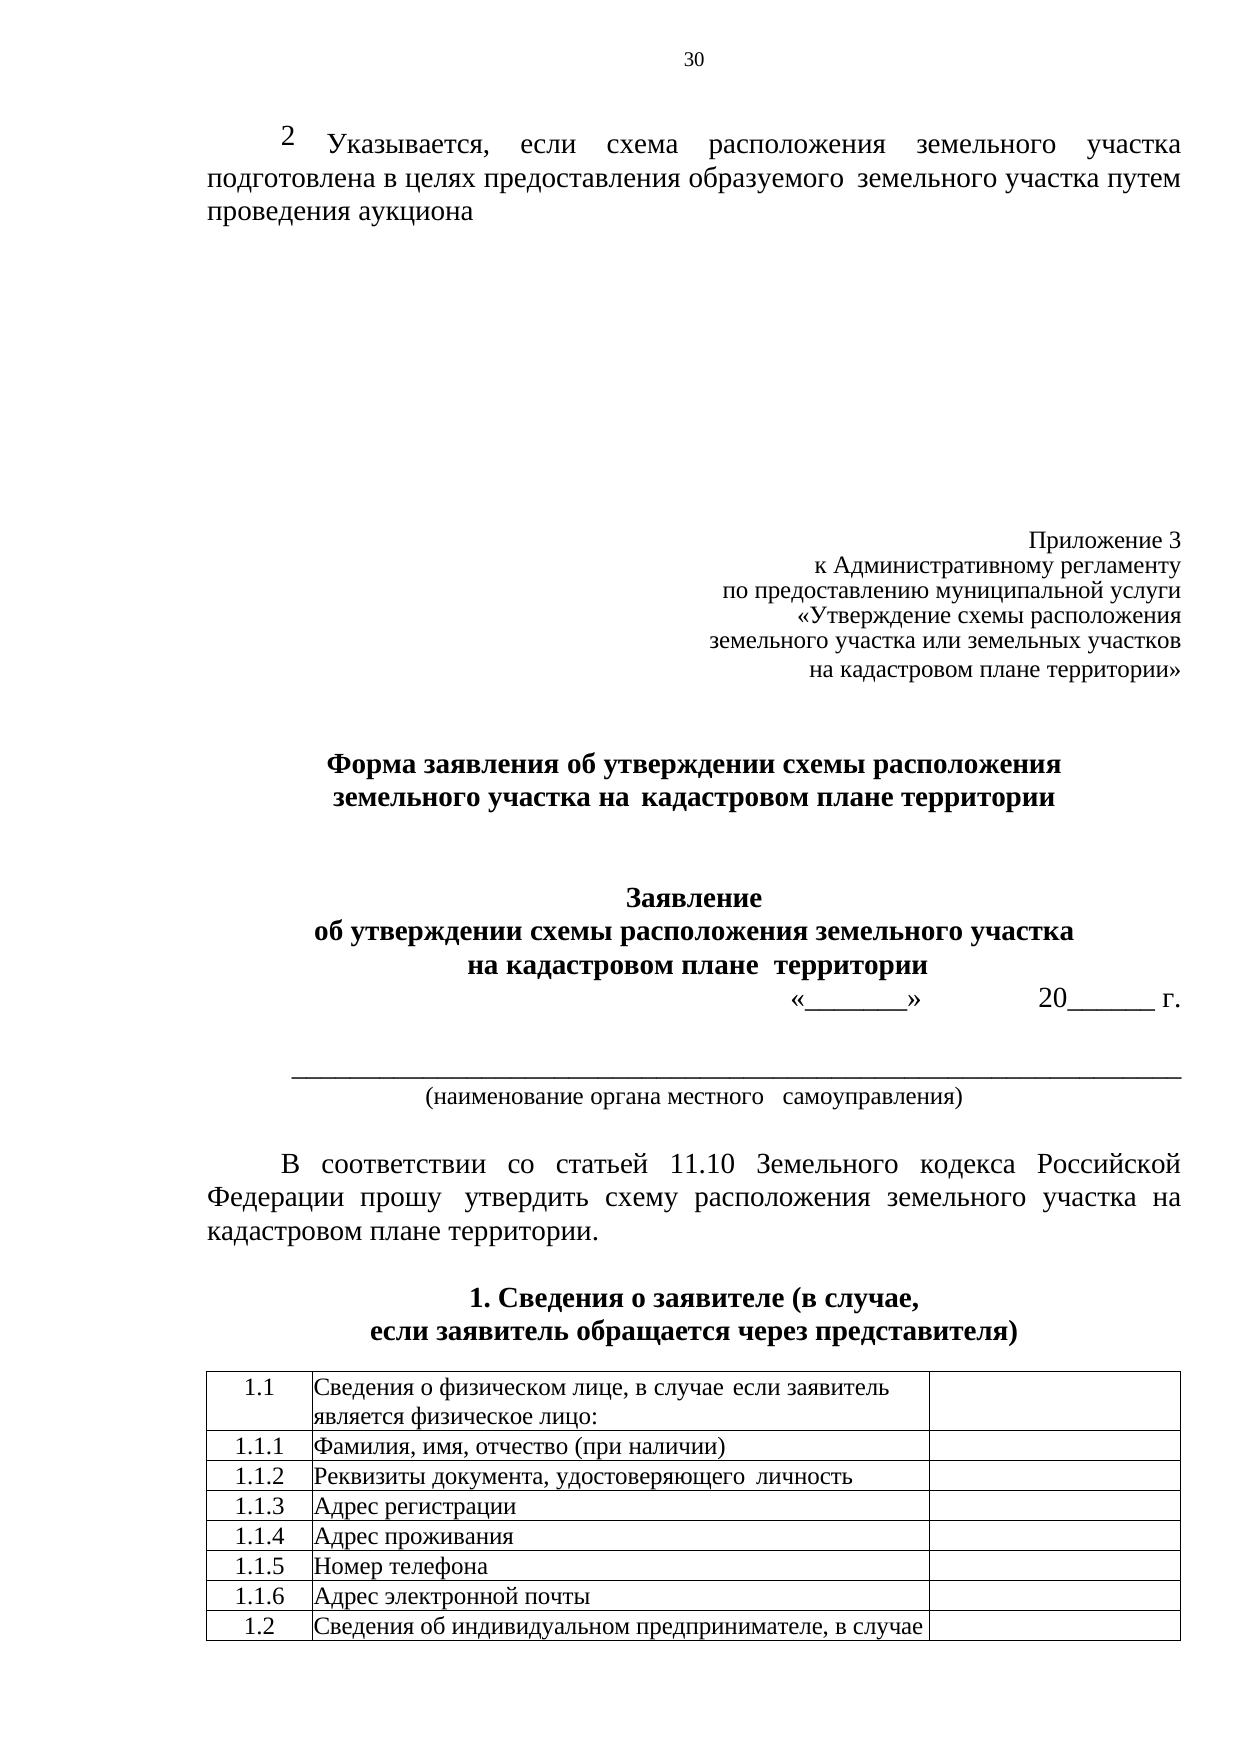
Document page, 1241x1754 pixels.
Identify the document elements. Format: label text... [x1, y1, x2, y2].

text по предоставлению муниципальной услуги [561, 579, 1181, 604]
table_header 1.1 [207, 1372, 312, 1430]
text _____________________________________________________________ [207, 1048, 1181, 1081]
subtitle земельного участка на кадастровом плане территории [207, 779, 1181, 813]
text (наименование органа местного самоуправления) [207, 1081, 1181, 1110]
table_cell 1.1.3 [207, 1491, 312, 1520]
text В соответствии со статьей 11.10 Земельного кодекса Российской Федерации прошу утвердить схему расположения земельного участка на кадастровом плане территории. [207, 1146, 1181, 1246]
table_cell [930, 1551, 1180, 1580]
table_cell 1.1.1 [207, 1431, 312, 1460]
table_header Сведения о физическом лице, в случае если заявитель является физическое лицо: [313, 1372, 929, 1430]
table_cell Реквизиты документа, удостоверяющего личность [313, 1461, 929, 1490]
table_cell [313, 1611, 929, 1640]
table_cell 1.1.6 [207, 1581, 312, 1610]
table_cell [930, 1461, 1180, 1490]
text земельного участка или земельных участков [561, 629, 1181, 654]
text 1. Сведения о заявителе (в случае, [207, 1280, 1181, 1313]
text Заявление [207, 880, 1181, 913]
table_header [930, 1372, 1180, 1430]
table_cell 1.2 [207, 1611, 312, 1640]
table_cell Адрес проживания [313, 1521, 929, 1550]
table_cell Фамилия, имя, отчество (при наличии) [313, 1431, 929, 1460]
table_cell [930, 1431, 1180, 1460]
text об утверждении схемы расположения земельного участка [207, 913, 1181, 947]
text на кадастровом плане территории» [207, 654, 1181, 683]
table_cell [930, 1581, 1180, 1610]
text 2 Указывается, если схема расположения земельного участка подготовлена в целях предоставления образуемого земельного участка путем проведения аукциона [207, 118, 1181, 227]
table_cell 1.1.5 [207, 1551, 312, 1580]
text «Утверждение схемы расположения [561, 604, 1181, 629]
table_cell 1.1.2 [207, 1461, 312, 1490]
table_cell Адрес регистрации [313, 1491, 929, 1520]
text к Административному регламенту [561, 554, 1181, 579]
table_cell [930, 1611, 1180, 1640]
table_cell Номер телефона [313, 1551, 929, 1580]
text Приложение 3 [561, 529, 1181, 554]
table_cell [930, 1491, 1180, 1520]
table_cell 1.1.4 [207, 1521, 312, 1550]
subtitle Форма заявления об утверждении схемы расположения [207, 746, 1181, 779]
text «_______» 20______ г. [207, 981, 1181, 1014]
table_cell [930, 1521, 1180, 1550]
text на кадастровом плане территории [207, 947, 1181, 981]
text если заявитель обращается через представителя) [207, 1313, 1181, 1347]
table_cell Адрес электронной почты [313, 1581, 929, 1610]
